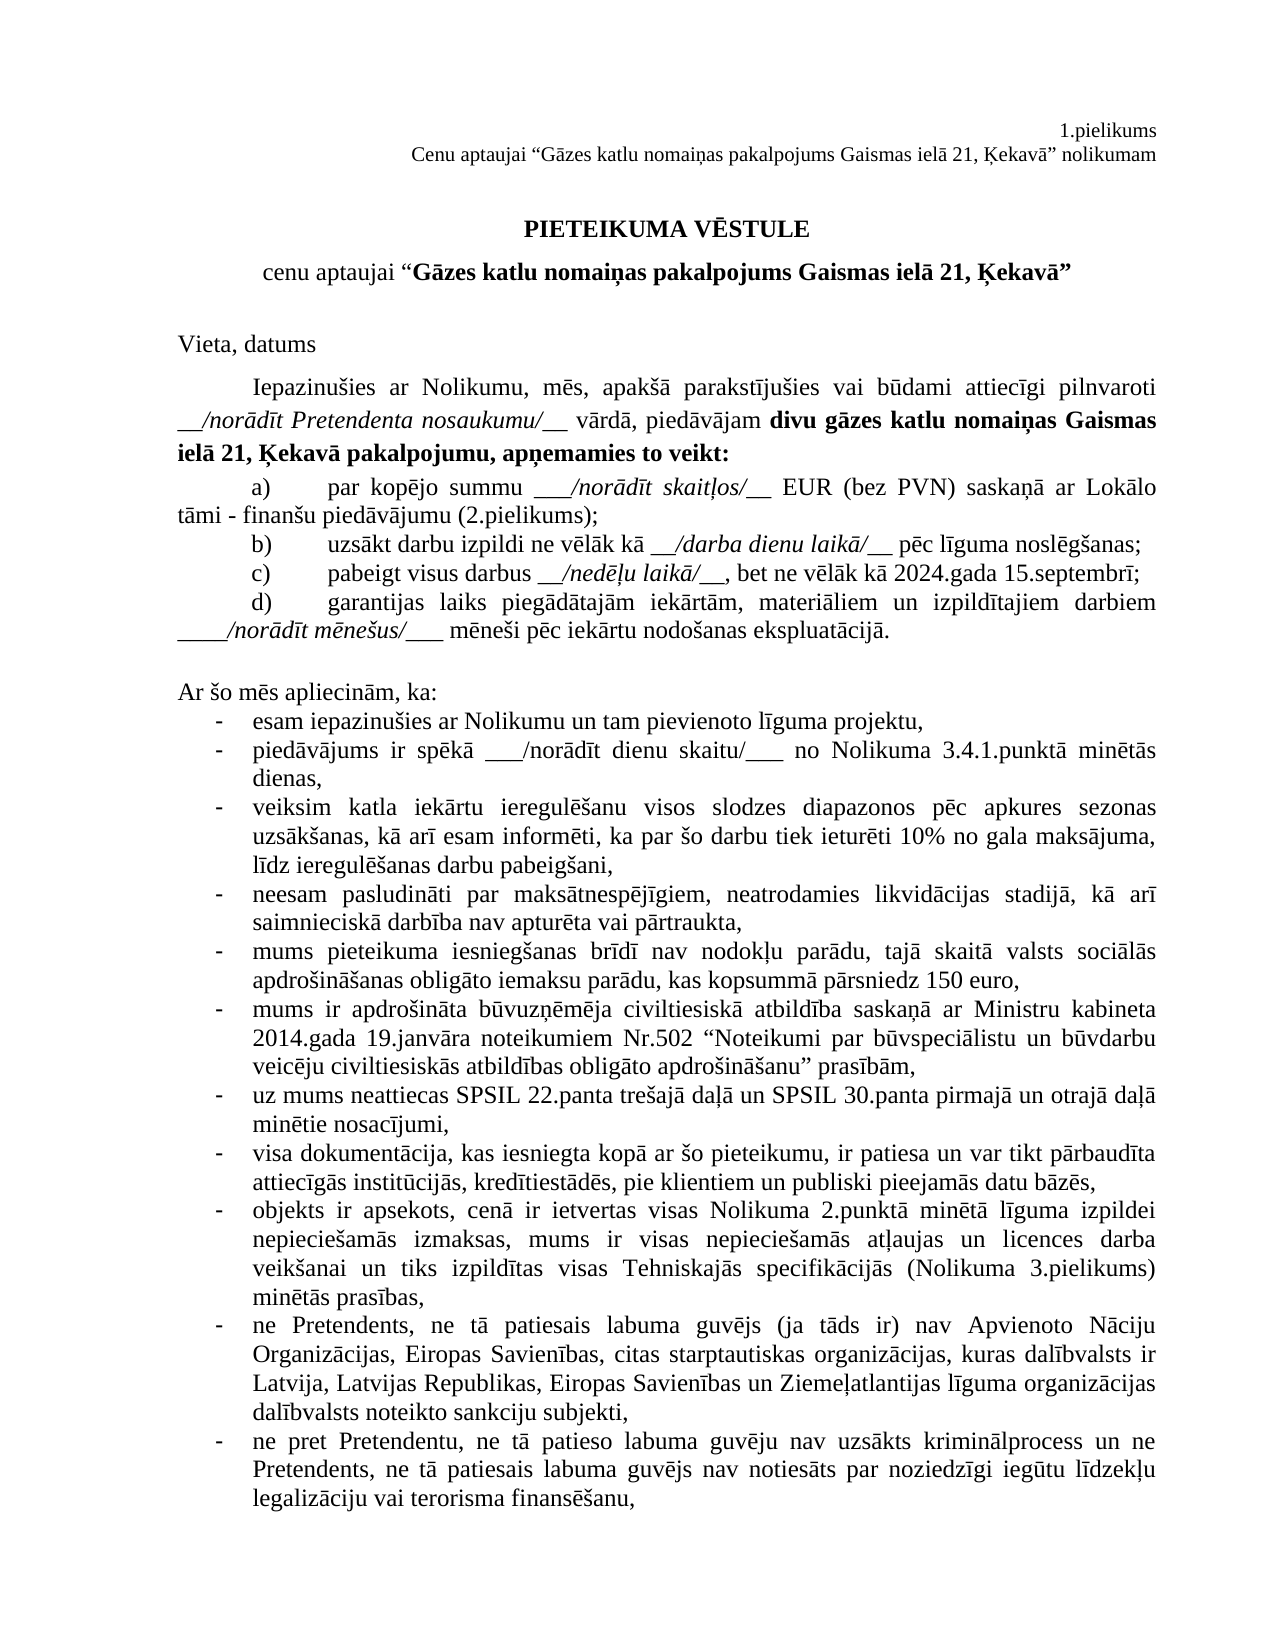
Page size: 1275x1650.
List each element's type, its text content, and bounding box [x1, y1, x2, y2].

list garantijas laiks piegādātajām iekārtām, materiāliem un izpildītajiem darbiem ____/norādīt mēnešus/___ mēneši pēc iekārtu nodošanas ekspluatācijā. [177, 587, 1157, 644]
list ne Pretendents, ne tā patiesais labuma guvējs (ja tāds ir) nav Apvienoto Nāciju Organizācijas, Eiropas Savienības, citas starptautiskas organizācijas, kuras dalībvalsts ir Latvija, Latvijas Republikas, Eiropas Savienības un Ziemeļatlantijas līguma organizācijas dalībvalsts noteikto sankciju subjekti, [215, 1311, 1157, 1426]
text Cenu aptaujai “Gāzes katlu nomaiņas pakalpojums Gaismas ielā 21, Ķekavā” nolikumam [177, 142, 1157, 166]
list mums ir apdrošināta būvuzņēmēja civiltiesiskā atbildība saskaņā ar Ministru kabineta 2014.gada 19.janvāra noteikumiem Nr.502 “Noteikumi par būvspeciālistu un būvdarbu veicēju civiltiesiskās atbildības obligāto apdrošināšanu” prasībām, [215, 994, 1157, 1080]
text cenu aptaujai “Gāzes katlu nomaiņas pakalpojums Gaismas ielā 21, Ķekavā” [177, 257, 1157, 286]
list visa dokumentācija, kas iesniegta kopā ar šo pieteikumu, ir patiesa un var tikt pārbaudīta attiecīgās institūcijās, kredītiestādēs, pie klientiem un publiski pieejamās datu bāzēs, [215, 1138, 1157, 1195]
list par kopējo summu ___/norādīt skaitļos/__ EUR (bez PVN) saskaņā ar Lokālo tāmi - finanšu piedāvājumu (2.pielikums); [177, 472, 1157, 529]
list uzsākt darbu izpildi ne vēlāk kā __/darba dienu laikā/__ pēc līguma noslēgšanas; [177, 529, 1157, 558]
text Iepazinušies ar Nolikumu, mēs, apakšā parakstījušies vai būdami attiecīgi pilnvaroti __/norādīt Pretendenta nosaukumu/__ vārdā, piedāvājam divu gāzes katlu nomaiņas Gaismas ielā 21, Ķekavā pakalpojumu, apņemamies to veikt: [177, 372, 1157, 467]
list mums pieteikuma iesniegšanas brīdī nav nodokļu parādu, tajā skaitā valsts sociālās apdrošināšanas obligāto iemaksu parādu, kas kopsummā pārsniedz 150 euro, [215, 936, 1157, 994]
list esam iepazinušies ar Nolikumu un tam pievienoto līguma projektu, [215, 706, 1157, 735]
list neesam pasludināti par maksātnespējīgiem, neatrodamies likvidācijas stadijā, kā arī saimnieciskā darbība nav apturēta vai pārtraukta, [215, 879, 1157, 936]
text Ar šo mēs apliecinām, ka: [177, 677, 1157, 706]
text PIETEIKUMA VĒSTULE [177, 214, 1157, 243]
list pabeigt visus darbus __/nedēļu laikā/__, bet ne vēlāk kā 2024.gada 15.septembrī; [177, 558, 1157, 587]
text 1.pielikums [177, 118, 1157, 142]
list uz mums neattiecas SPSIL 22.panta trešajā daļā un SPSIL 30.panta pirmajā un otrajā daļā minētie nosacījumi, [215, 1080, 1157, 1138]
list ne pret Pretendentu, ne tā patieso labuma guvēju nav uzsākts kriminālprocess un ne Pretendents, ne tā patiesais labuma guvējs nav notiesāts par noziedzīgi iegūtu līdzekļu legalizāciju vai terorisma finansēšanu, [215, 1426, 1157, 1512]
list objekts ir apsekots, cenā ir ietvertas visas Nolikuma 2.punktā minētā līguma izpildei nepieciešamās izmaksas, mums ir visas nepieciešamās atļaujas un licences darba veikšanai un tiks izpildītas visas Tehniskajās specifikācijās (Nolikuma 3.pielikums) minētās prasības, [215, 1195, 1157, 1311]
list veiksim katla iekārtu ieregulēšanu visos slodzes diapazonos pēc apkures sezonas uzsākšanas, kā arī esam informēti, ka par šo darbu tiek ieturēti 10% no gala maksājuma, līdz ieregulēšanas darbu pabeigšani, [215, 792, 1157, 879]
list piedāvājums ir spēkā ___/norādīt dienu skaitu/___ no Nolikuma 3.4.1.punktā minētās dienas, [215, 735, 1157, 792]
text Vieta, datums [177, 329, 1157, 358]
